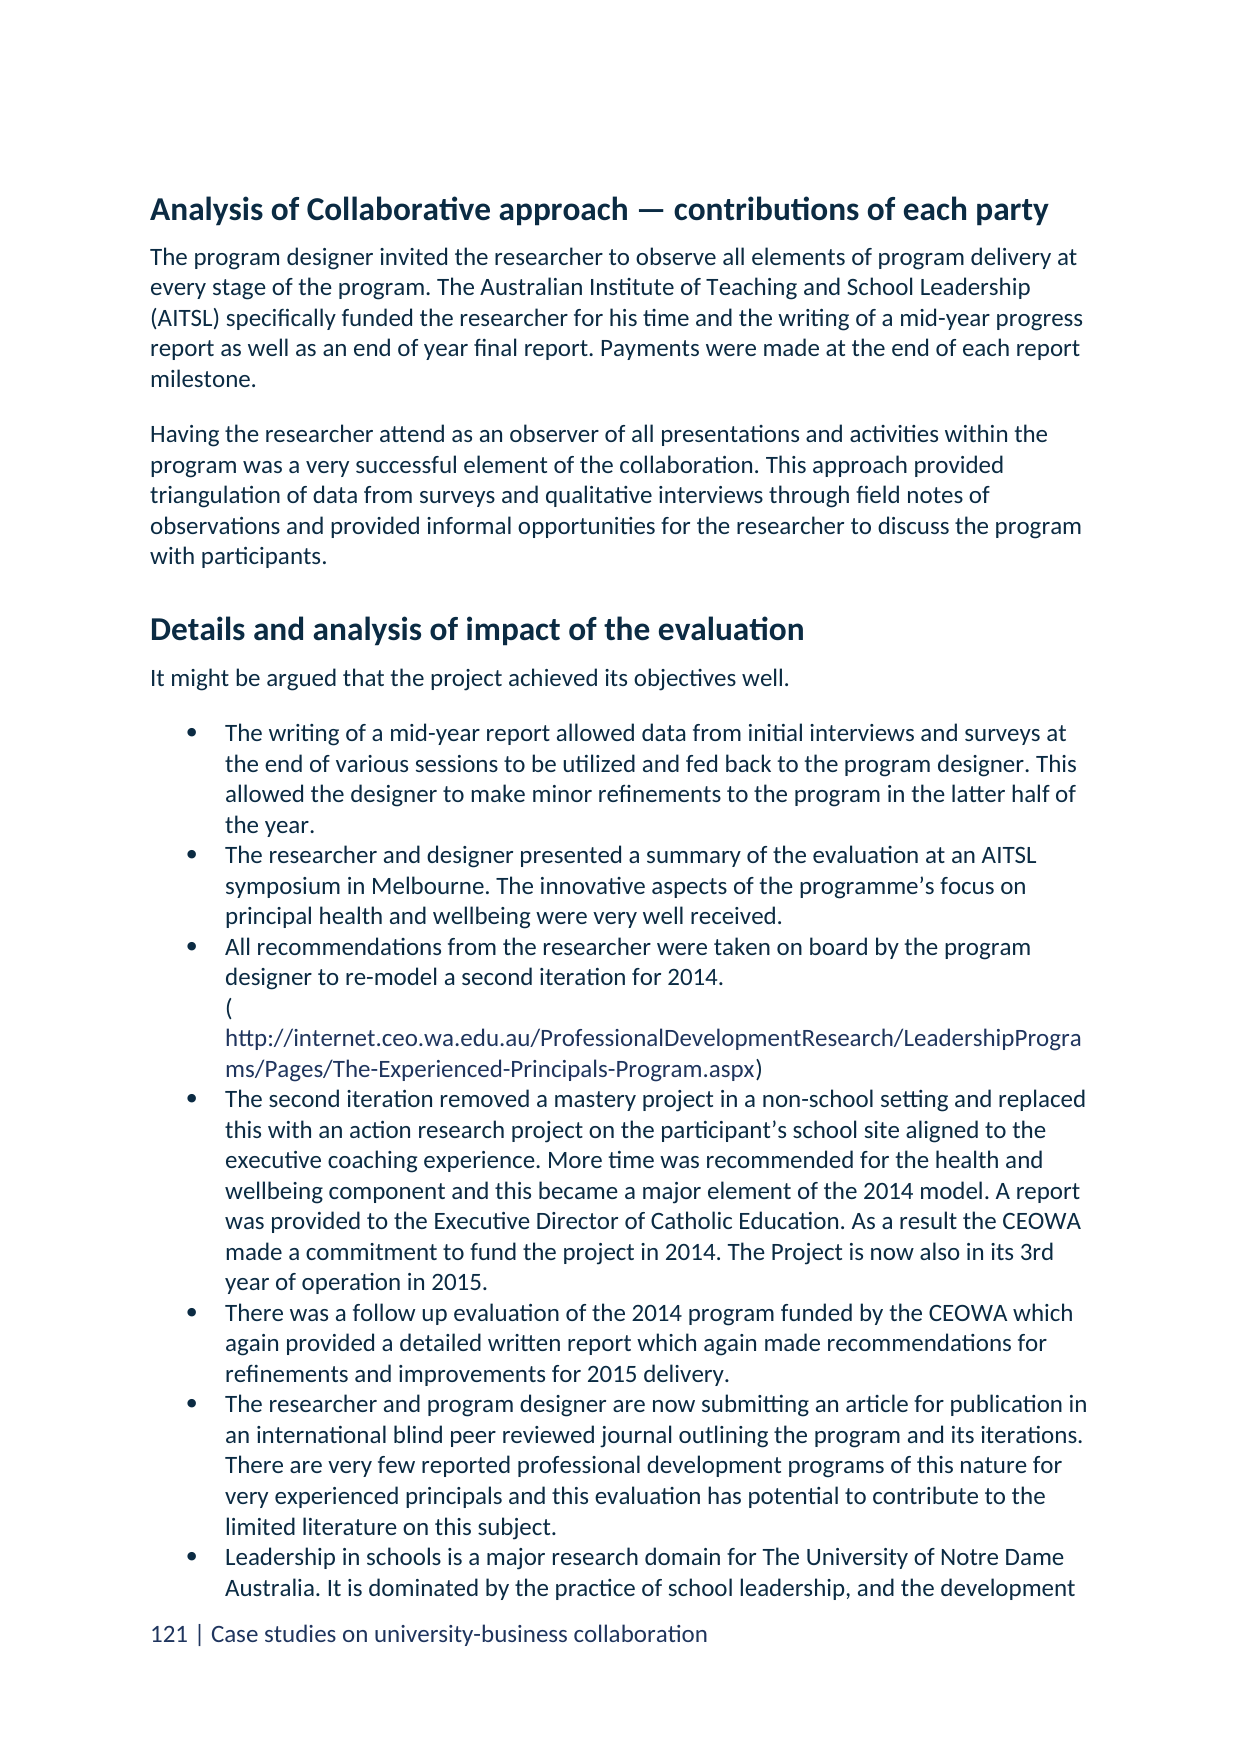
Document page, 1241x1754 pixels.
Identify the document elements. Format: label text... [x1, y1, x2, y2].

subtitle Analysis of Collaborative approach — contributions of each party [150, 187, 1093, 228]
text It might be argued that the project achieved its objectives well. [150, 662, 1093, 692]
list The writing of a mid-year report allowed data from initial interviews and surveys at the end of various sessions to be utilized and fed back to the program designer. This allowed the designer to make minor refinements to the program in the latter half of the year. [187, 717, 1093, 839]
list The second iteration removed a mastery project in a non-school setting and replaced this with an action research project on the participant’s school site aligned to the executive coaching experience. More time was recommended for the health and wellbeing component and this became a major element of the 2014 model. A report was provided to the Executive Director of Catholic Education. As a result the CEOWA made a commitment to fund the project in 2014. The Project is now also in its 3rd year of operation in 2015. [187, 1083, 1093, 1297]
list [187, 1541, 1093, 1602]
list All recommendations from the researcher were taken on board by the program designer to re-model a second iteration for 2014. (http://internet.ceo.wa.edu.au/ProfessionalDevelopmentResearch/LeadershipPrograms/Pages/The-Experienced-Principals-Program.aspx) [187, 931, 1093, 1083]
subtitle Details and analysis of impact of the evaluation [150, 608, 1093, 649]
list There was a follow up evaluation of the 2014 program funded by the CEOWA which again provided a detailed written report which again made recommendations for refinements and improvements for 2015 delivery. [187, 1297, 1093, 1389]
list The researcher and program designer are now submitting an article for publication in an international blind peer reviewed journal outlining the program and its iterations. There are very few reported professional development programs of this nature for very experienced principals and this evaluation has potential to contribute to the limited literature on this subject. [187, 1389, 1093, 1541]
text Having the researcher attend as an observer of all presentations and activities within the program was a very successful element of the collaboration. This approach provided triangulation of data from surveys and qualitative interviews through field notes of observations and provided informal opportunities for the researcher to discuss the program with participants. [150, 418, 1093, 571]
text The program designer invited the researcher to observe all elements of program delivery at every stage of the program. The Australian Institute of Teaching and School Leadership (AITSL) specifically funded the researcher for his time and the writing of a mid-year progress report as well as an end of year final report. Payments were made at the end of each report milestone. [150, 241, 1093, 393]
list The researcher and designer presented a summary of the evaluation at an AITSL symposium in Melbourne. The innovative aspects of the programme’s focus on principal health and wellbeing were very well received. [187, 839, 1093, 931]
